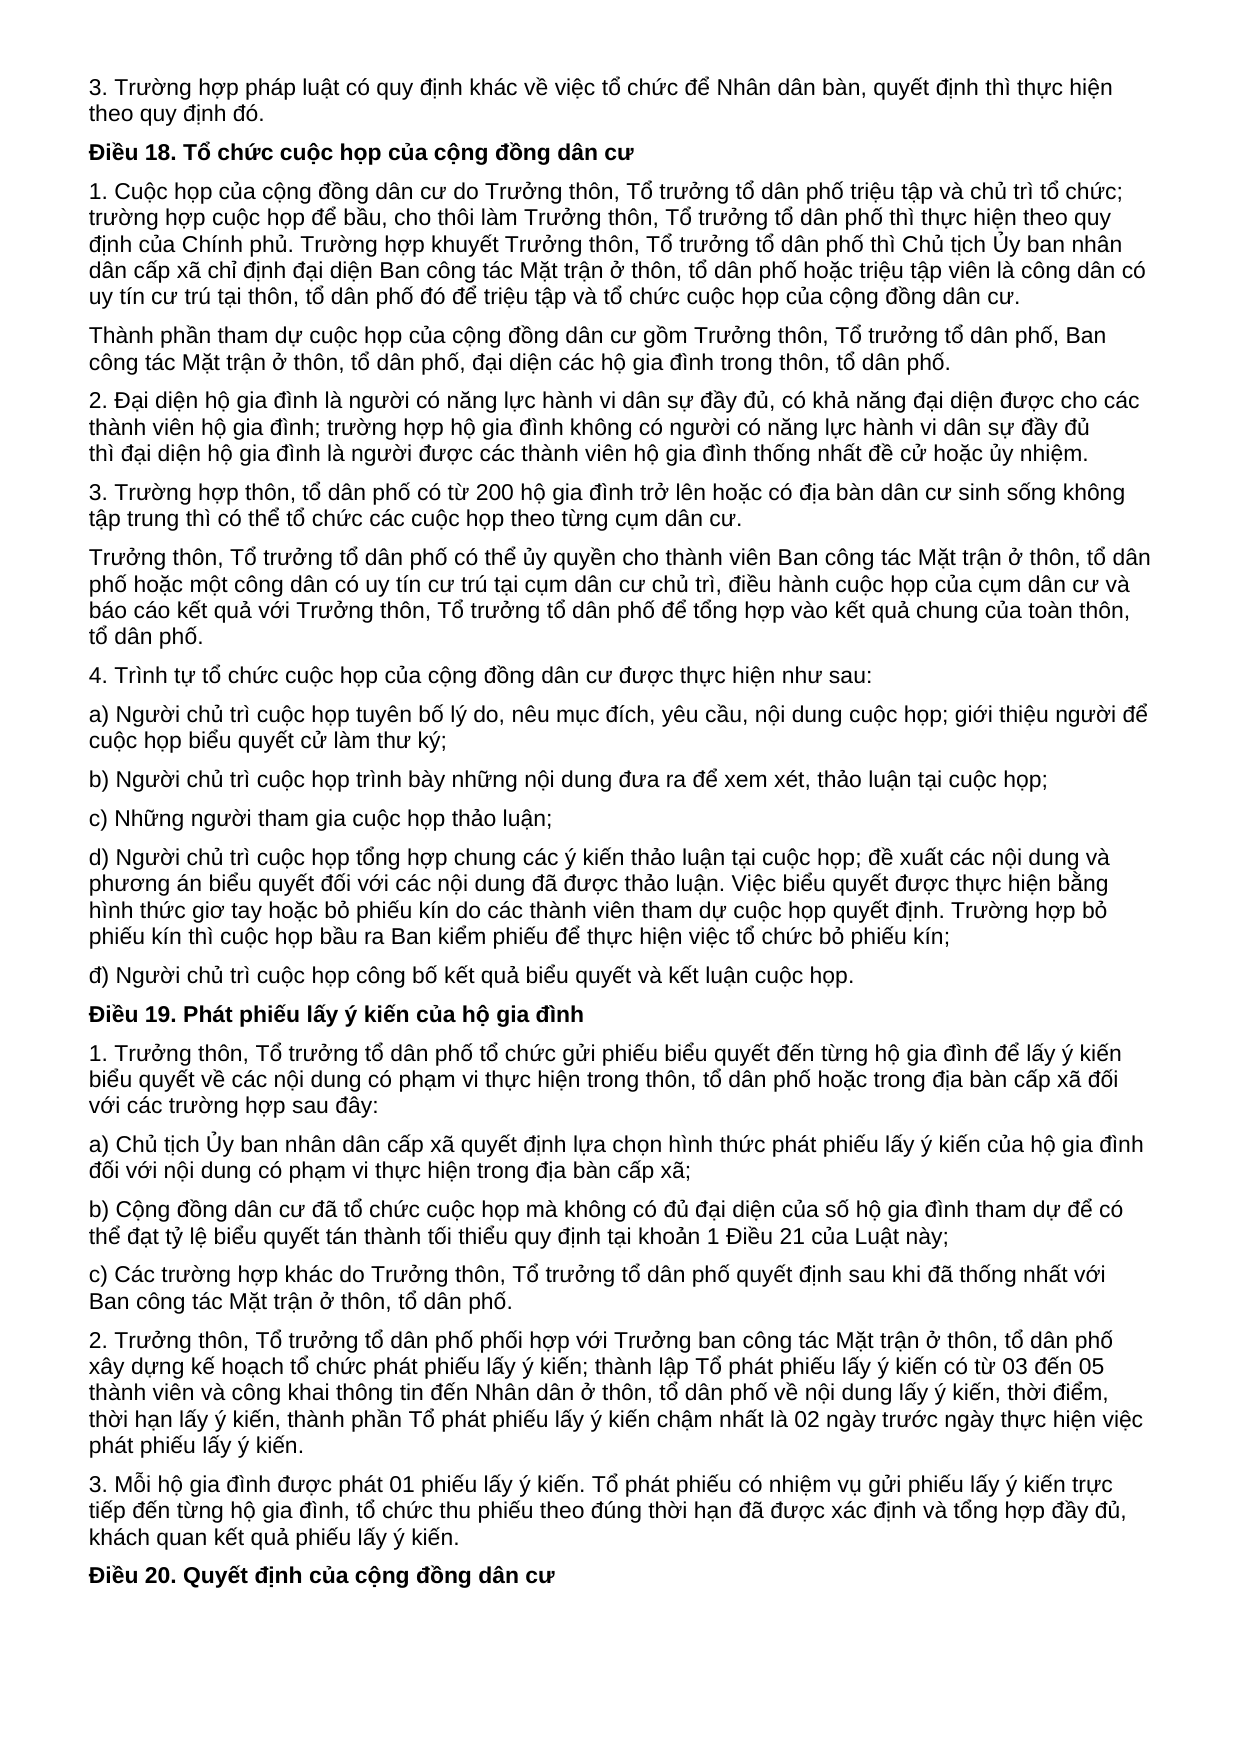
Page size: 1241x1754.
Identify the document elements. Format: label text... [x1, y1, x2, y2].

text Thành phần tham dự cuộc họp của cộng đồng dân cư gồm Trưởng thôn, Tổ trưởng tổ dân phố, Ban công tác Mặt trận ở thôn, tổ dân phố, đại diện các hộ gia đình trong thôn, tổ dân phố. [89, 322, 1152, 375]
text 3. Trường hợp pháp luật có quy định khác về việc tổ chức để Nhân dân bàn, quyết định thì thực hiện theo quy định đó. [89, 74, 1152, 127]
text a) Người chủ trì cuộc họp tuyên bố lý do, nêu mục đích, yêu cầu, nội dung cuộc họp; giới thiệu người để cuộc họp biểu quyết cử làm thư ký; [89, 701, 1152, 754]
text Trưởng thôn, Tổ trưởng tổ dân phố có thể ủy quyền cho thành viên Ban công tác Mặt trận ở thôn, tổ dân phố hoặc một công dân có uy tín cư trú tại cụm dân cư chủ trì, điều hành cuộc họp của cụm dân cư và báo cáo kết quả với Trưởng thôn, Tổ trưởng tổ dân phố để tổng hợp vào kết quả chung của toàn thôn, tổ dân phố. [89, 544, 1152, 649]
text 1. Trưởng thôn, Tổ trưởng tổ dân phố tổ chức gửi phiếu biểu quyết đến từng hộ gia đình để lấy ý kiến biểu quyết về các nội dung có phạm vi thực hiện trong thôn, tổ dân phố hoặc trong địa bàn cấp xã đối với các trường hợp sau đây: [89, 1039, 1152, 1118]
text 2. Đại diện hộ gia đình là người có năng lực hành vi dân sự đầy đủ, có khả năng đại diện được cho các thành viên hộ gia đình; trường hợp hộ gia đình không có người có năng lực hành vi dân sự đầy đủ thì đại diện hộ gia đình là người được các thành viên hộ gia đình thống nhất đề cử hoặc ủy nhiệm. [89, 387, 1152, 466]
text 4. Trình tự tổ chức cuộc họp của cộng đồng dân cư được thực hiện như sau: [89, 662, 1152, 688]
text đ) Người chủ trì cuộc họp công bố kết quả biểu quyết và kết luận cuộc họp. [89, 962, 1152, 988]
text b) Cộng đồng dân cư đã tổ chức cuộc họp mà không có đủ đại diện của số hộ gia đình tham dự để có thể đạt tỷ lệ biểu quyết tán thành tối thiểu quy định tại khoản 1 Điều 21 của Luật này; [89, 1196, 1152, 1249]
text c) Những người tham gia cuộc họp thảo luận; [89, 805, 1152, 831]
text c) Các trường hợp khác do Trưởng thôn, Tổ trưởng tổ dân phố quyết định sau khi đã thống nhất với Ban công tác Mặt trận ở thôn, tổ dân phố. [89, 1261, 1152, 1314]
text 3. Trường hợp thôn, tổ dân phố có từ 200 hộ gia đình trở lên hoặc có địa bàn dân cư sinh sống không tập trung thì có thể tổ chức các cuộc họp theo từng cụm dân cư. [89, 479, 1152, 532]
text b) Người chủ trì cuộc họp trình bày những nội dung đưa ra để xem xét, thảo luận tại cuộc họp; [89, 766, 1152, 792]
text Điều 19. Phát phiếu lấy ý kiến của hộ gia đình [89, 1001, 1152, 1027]
text 3. Mỗi hộ gia đình được phát 01 phiếu lấy ý kiến. Tổ phát phiếu có nhiệm vụ gửi phiếu lấy ý kiến trực tiếp đến từng hộ gia đình, tổ chức thu phiếu theo đúng thời hạn đã được xác định và tổng hợp đầy đủ, khách quan kết quả phiếu lấy ý kiến. [89, 1471, 1152, 1550]
text Điều 18. Tổ chức cuộc họp của cộng đồng dân cư [89, 139, 1152, 165]
text 2. Trưởng thôn, Tổ trưởng tổ dân phố phối hợp với Trưởng ban công tác Mặt trận ở thôn, tổ dân phố xây dựng kế hoạch tổ chức phát phiếu lấy ý kiến; thành lập Tổ phát phiếu lấy ý kiến có từ 03 đến 05 thành viên và công khai thông tin đến Nhân dân ở thôn, tổ dân phố về nội dung lấy ý kiến, thời điểm, thời hạn lấy ý kiến, thành phần Tổ phát phiếu lấy ý kiến chậm nhất là 02 ngày trước ngày thực hiện việc phát phiếu lấy ý kiến. [89, 1327, 1152, 1458]
text 1. Cuộc họp của cộng đồng dân cư do Trưởng thôn, Tổ trưởng tổ dân phố triệu tập và chủ trì tổ chức; trường hợp cuộc họp để bầu, cho thôi làm Trưởng thôn, Tổ trưởng tổ dân phố thì thực hiện theo quy định của Chính phủ. Trường hợp khuyết Trưởng thôn, Tổ trưởng tổ dân phố thì Chủ tịch Ủy ban nhân dân cấp xã chỉ định đại diện Ban công tác Mặt trận ở thôn, tổ dân phố hoặc triệu tập viên là công dân có uy tín cư trú tại thôn, tổ dân phố đó để triệu tập và tổ chức cuộc họp của cộng đồng dân cư. [89, 178, 1152, 310]
text a) Chủ tịch Ủy ban nhân dân cấp xã quyết định lựa chọn hình thức phát phiếu lấy ý kiến của hộ gia đình đối với nội dung có phạm vi thực hiện trong địa bàn cấp xã; [89, 1131, 1152, 1184]
text Điều 20. Quyết định của cộng đồng dân cư [89, 1562, 1152, 1589]
text d) Người chủ trì cuộc họp tổng hợp chung các ý kiến thảo luận tại cuộc họp; đề xuất các nội dung và phương án biểu quyết đối với các nội dung đã được thảo luận. Việc biểu quyết được thực hiện bằng hình thức giơ tay hoặc bỏ phiếu kín do các thành viên tham dự cuộc họp quyết định. Trường hợp bỏ phiếu kín thì cuộc họp bầu ra Ban kiểm phiếu để thực hiện việc tổ chức bỏ phiếu kín; [89, 844, 1152, 949]
